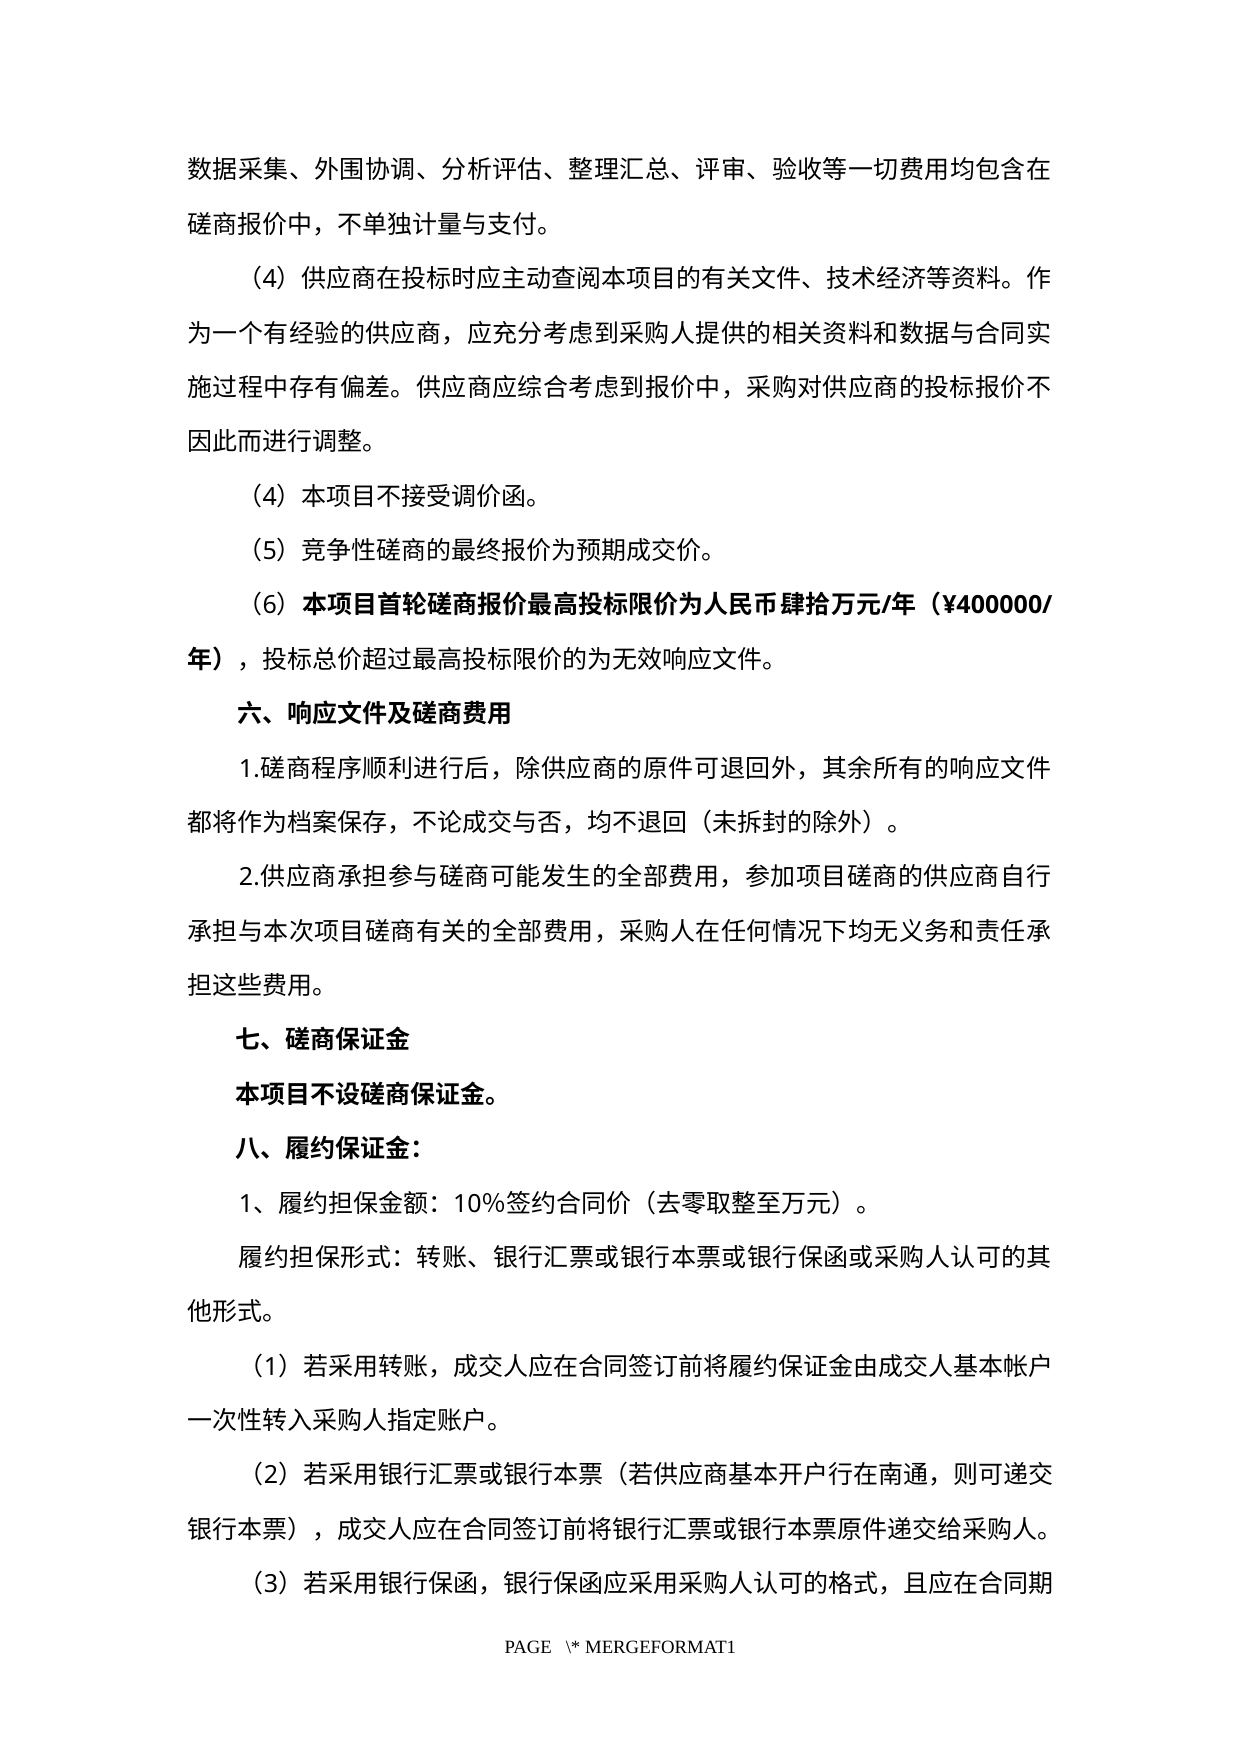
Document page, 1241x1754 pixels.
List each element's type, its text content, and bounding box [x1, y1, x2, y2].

text 七、磋商保证金 [187, 1020, 1053, 1056]
text 1、履约担保金额：10％签约合同价（去零取整至万元）。 [187, 1183, 1053, 1219]
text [187, 150, 1053, 241]
text （1）若采用转账，成交人应在合同签订前将履约保证金由成交人基本帐户一次性转入采购人指定账户。 [187, 1346, 1053, 1437]
text （5）竞争性磋商的最终报价为预期成交价。 [187, 531, 1053, 567]
text 2.供应商承担参与磋商可能发生的全部费用，参加项目磋商的供应商自行承担与本次项目磋商有关的全部费用，采购人在任何情况下均无义务和责任承担这些费用。 [187, 857, 1053, 1002]
text （2）若采用银行汇票或银行本票（若供应商基本开户行在南通，则可递交银行本票），成交人应在合同签订前将银行汇票或银行本票原件递交给采购人。 [187, 1455, 1053, 1546]
text 本项目不设磋商保证金。 [187, 1074, 1053, 1111]
text （6）本项目首轮磋商报价最高投标限价为人民币肆拾万元/年（¥400000/年），投标总价超过最高投标限价的为无效响应文件。 [187, 585, 1053, 676]
text （4）供应商在投标时应主动查阅本项目的有关文件、技术经济等资料。作为一个有经验的供应商，应充分考虑到采购人提供的相关资料和数据与合同实施过程中存有偏差。供应商应综合考虑到报价中，采购对供应商的投标报价不因此而进行调整。 [187, 259, 1053, 458]
text 1.磋商程序顺利进行后，除供应商的原件可退回外，其余所有的响应文件都将作为档案保存，不论成交与否，均不退回（未拆封的除外）。 [187, 748, 1053, 839]
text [187, 1564, 1053, 1600]
text （4）本项目不接受调价函。 [187, 476, 1053, 512]
text 履约担保形式：转账、银行汇票或银行本票或银行保函或采购人认可的其他形式。 [187, 1237, 1053, 1328]
text 八、履约保证金： [187, 1129, 1053, 1165]
text 六、响应文件及磋商费用 [187, 694, 1053, 730]
